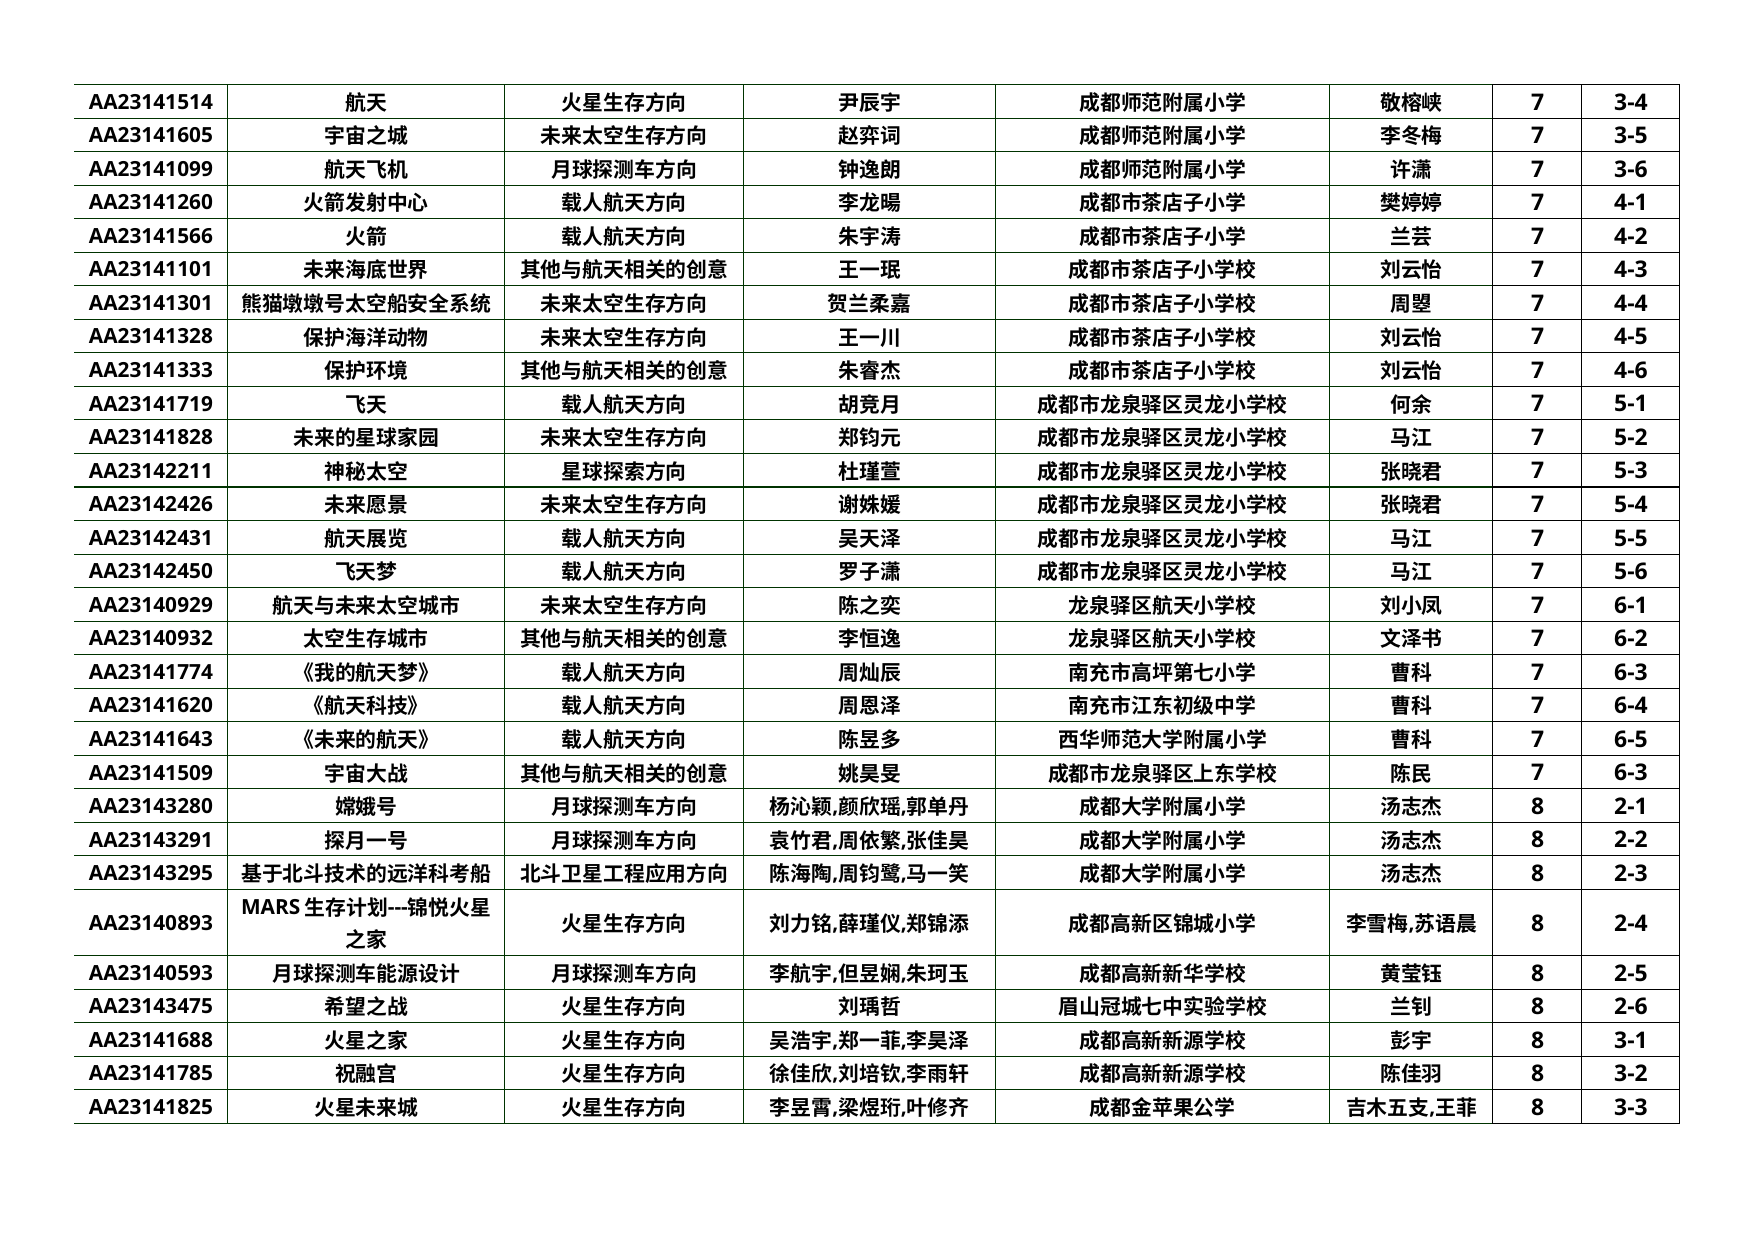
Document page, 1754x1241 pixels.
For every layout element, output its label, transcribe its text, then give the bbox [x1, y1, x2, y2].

table_cell 刘小凤 [1330, 588, 1492, 621]
table_cell 敬榕峡 [1330, 85, 1492, 117]
table_cell 曹科 [1330, 655, 1492, 688]
table_cell AA23141828 [74, 420, 227, 453]
table_cell 成都市龙泉驿区上东学校 [996, 756, 1329, 788]
table_cell 陈海陶,周钧鹭,马一笑 [744, 856, 995, 889]
table_cell 成都师范附属小学 [996, 85, 1329, 117]
table_cell 8 [1493, 890, 1581, 955]
table_cell AA23141509 [74, 756, 227, 788]
table_cell 7 [1493, 387, 1581, 419]
table_cell 4-1 [1582, 186, 1679, 218]
table_cell 马江 [1330, 420, 1492, 453]
table_cell 飞天梦 [228, 555, 504, 587]
table_cell 黄莹钰 [1330, 956, 1492, 988]
table_cell 6-2 [1582, 622, 1679, 654]
table_cell 熊猫墩墩号太空船安全系统 [228, 286, 504, 319]
table_cell 成都市茶店子小学校 [996, 286, 1329, 319]
table_cell 载人航天方向 [505, 722, 743, 755]
table_cell AA23140932 [74, 622, 227, 654]
table_cell 4-4 [1582, 286, 1679, 319]
table_cell 张晓君 [1330, 454, 1492, 486]
table_cell 6-3 [1582, 655, 1679, 688]
table_cell 火箭发射中心 [228, 186, 504, 218]
table_cell 成都高新新源学校 [996, 1023, 1329, 1056]
table_cell 6-3 [1582, 756, 1679, 788]
table_cell AA23141333 [74, 353, 227, 386]
table_cell 姚昊旻 [744, 756, 995, 788]
table_cell 未来太空生存方向 [505, 420, 743, 453]
table_cell 月球探测车方向 [505, 152, 743, 184]
table_cell 李昱霄,梁煜珩,叶修齐 [744, 1090, 995, 1123]
table_cell 火星生存方向 [505, 890, 743, 955]
table_cell 文泽书 [1330, 622, 1492, 654]
table_cell 李雪梅,苏语晨 [1330, 890, 1492, 955]
table_cell 彭宇 [1330, 1023, 1492, 1056]
table_cell 罗子潇 [744, 555, 995, 587]
table_cell 陈之奕 [744, 588, 995, 621]
table_cell AA23142450 [74, 555, 227, 587]
table_cell 未来愿景 [228, 488, 504, 520]
table_cell 5-3 [1582, 454, 1679, 486]
table_cell 未来的星球家园 [228, 420, 504, 453]
table_cell 嫦娥号 [228, 789, 504, 822]
table_cell 航天 [228, 85, 504, 117]
table_cell 兰芸 [1330, 219, 1492, 252]
table_cell 周曌 [1330, 286, 1492, 319]
table_cell 探月一号 [228, 823, 504, 855]
table_cell 汤志杰 [1330, 856, 1492, 889]
table_cell AA23142426 [74, 488, 227, 520]
table_cell 南充市高坪第七小学 [996, 655, 1329, 688]
table_cell AA23141719 [74, 387, 227, 419]
table_cell 7 [1493, 521, 1581, 553]
table_cell 2-4 [1582, 890, 1679, 955]
table_cell 8 [1493, 1057, 1581, 1089]
table_cell 星球探索方向 [505, 454, 743, 486]
table_cell 汤志杰 [1330, 789, 1492, 822]
table_cell 刘云怡 [1330, 253, 1492, 285]
table_cell 李冬梅 [1330, 119, 1492, 151]
table_cell 成都市茶店子小学 [996, 219, 1329, 252]
table_cell 6-5 [1582, 722, 1679, 755]
table_cell 月球探测车方向 [505, 956, 743, 988]
table_cell 3-5 [1582, 119, 1679, 151]
table_cell 未来太空生存方向 [505, 588, 743, 621]
table_cell 火星生存方向 [505, 1023, 743, 1056]
table_cell MARS生存计划---锦悦火星之家 [228, 890, 504, 955]
table_cell 宇宙大战 [228, 756, 504, 788]
table_cell 成都大学附属小学 [996, 789, 1329, 822]
table_cell 4-5 [1582, 320, 1679, 352]
table_cell 火星之家 [228, 1023, 504, 1056]
table_cell 成都市茶店子小学校 [996, 253, 1329, 285]
table_cell 《航天科技》 [228, 689, 504, 721]
table_cell 7 [1493, 722, 1581, 755]
table_cell 成都市龙泉驿区灵龙小学校 [996, 555, 1329, 587]
table_cell 胡竞月 [744, 387, 995, 419]
table_cell 樊婷婷 [1330, 186, 1492, 218]
table_cell 吴浩宇,郑一菲,李昊泽 [744, 1023, 995, 1056]
table_cell 王一珉 [744, 253, 995, 285]
table_cell 汤志杰 [1330, 823, 1492, 855]
table_cell 5-2 [1582, 420, 1679, 453]
table_cell 载人航天方向 [505, 655, 743, 688]
table_cell 吉木五支,王菲 [1330, 1090, 1492, 1123]
table_cell AA23143291 [74, 823, 227, 855]
table_cell AA23143280 [74, 789, 227, 822]
table_cell 8 [1493, 856, 1581, 889]
table_cell 2-6 [1582, 990, 1679, 1022]
table_cell AA23141825 [74, 1090, 227, 1123]
table_cell 尹辰宇 [744, 85, 995, 117]
table_cell 7 [1493, 555, 1581, 587]
table_cell AA23143295 [74, 856, 227, 889]
table_cell 太空生存城市 [228, 622, 504, 654]
table_cell 贺兰柔嘉 [744, 286, 995, 319]
table_cell 成都高新新源学校 [996, 1057, 1329, 1089]
table_cell 杜瑾萱 [744, 454, 995, 486]
table_cell 8 [1493, 956, 1581, 988]
table_cell 李恒逸 [744, 622, 995, 654]
table_cell 7 [1493, 353, 1581, 386]
table_cell 4-3 [1582, 253, 1679, 285]
table_cell AA23141688 [74, 1023, 227, 1056]
table_cell 保护环境 [228, 353, 504, 386]
table_cell 成都市龙泉驿区灵龙小学校 [996, 488, 1329, 520]
table_cell 周灿辰 [744, 655, 995, 688]
table_cell 4-6 [1582, 353, 1679, 386]
table_cell 火星生存方向 [505, 1057, 743, 1089]
table_cell AA23141328 [74, 320, 227, 352]
table_cell 4-2 [1582, 219, 1679, 252]
table_cell 航天飞机 [228, 152, 504, 184]
table_cell 火星生存方向 [505, 1090, 743, 1123]
table_cell 杨沁颖,颜欣瑶,郭单丹 [744, 789, 995, 822]
table_cell 载人航天方向 [505, 387, 743, 419]
table_cell AA23140893 [74, 890, 227, 955]
table_cell 2-3 [1582, 856, 1679, 889]
table_cell 未来太空生存方向 [505, 488, 743, 520]
table_cell 成都高新区锦城小学 [996, 890, 1329, 955]
table_cell 未来太空生存方向 [505, 119, 743, 151]
table_cell 赵弈词 [744, 119, 995, 151]
table_cell 王一川 [744, 320, 995, 352]
table_cell AA23141774 [74, 655, 227, 688]
table_cell 李龙暘 [744, 186, 995, 218]
table_cell AA23141643 [74, 722, 227, 755]
table_cell AA23142211 [74, 454, 227, 486]
table_cell 8 [1493, 990, 1581, 1022]
table_cell 其他与航天相关的创意 [505, 353, 743, 386]
table_cell AA23141566 [74, 219, 227, 252]
table_cell AA23141099 [74, 152, 227, 184]
table_cell 8 [1493, 1023, 1581, 1056]
table_cell 5-6 [1582, 555, 1679, 587]
table_cell 曹科 [1330, 722, 1492, 755]
table_cell AA23140929 [74, 588, 227, 621]
table_cell 马江 [1330, 521, 1492, 553]
table_cell 载人航天方向 [505, 219, 743, 252]
table_cell 未来太空生存方向 [505, 320, 743, 352]
table_cell 月球探测车方向 [505, 789, 743, 822]
table_cell 马江 [1330, 555, 1492, 587]
table_cell 兰钊 [1330, 990, 1492, 1022]
table_cell 8 [1493, 1090, 1581, 1123]
table_cell 7 [1493, 588, 1581, 621]
table_cell 周恩泽 [744, 689, 995, 721]
table_cell 《我的航天梦》 [228, 655, 504, 688]
table_cell 7 [1493, 420, 1581, 453]
table_cell 7 [1493, 119, 1581, 151]
table_cell 刘瑀哲 [744, 990, 995, 1022]
table_cell 许潇 [1330, 152, 1492, 184]
table_cell 月球探测车方向 [505, 823, 743, 855]
table_cell 3-1 [1582, 1023, 1679, 1056]
table_cell 成都金苹果公学 [996, 1090, 1329, 1123]
table_cell 5-5 [1582, 521, 1679, 553]
table_cell 成都师范附属小学 [996, 152, 1329, 184]
table_cell 2-1 [1582, 789, 1679, 822]
table_cell 西华师范大学附属小学 [996, 722, 1329, 755]
table_cell 成都高新新华学校 [996, 956, 1329, 988]
table_cell 7 [1493, 152, 1581, 184]
table_cell AA23141605 [74, 119, 227, 151]
table_cell 眉山冠城七中实验学校 [996, 990, 1329, 1022]
table_cell 成都市茶店子小学 [996, 186, 1329, 218]
table_cell 载人航天方向 [505, 521, 743, 553]
table_cell 3-2 [1582, 1057, 1679, 1089]
table_cell AA23142431 [74, 521, 227, 553]
table_cell 朱宇涛 [744, 219, 995, 252]
table_cell AA23141260 [74, 186, 227, 218]
table_cell 祝融宫 [228, 1057, 504, 1089]
table_cell 7 [1493, 756, 1581, 788]
table_cell 袁竹君,周依繁,张佳昊 [744, 823, 995, 855]
table_cell 7 [1493, 320, 1581, 352]
table_cell 火星生存方向 [505, 990, 743, 1022]
table_cell 其他与航天相关的创意 [505, 253, 743, 285]
table_cell 2-2 [1582, 823, 1679, 855]
table_cell 郑钧元 [744, 420, 995, 453]
table_cell 希望之战 [228, 990, 504, 1022]
table_cell 月球探测车能源设计 [228, 956, 504, 988]
table_cell 7 [1493, 488, 1581, 520]
table_cell 7 [1493, 655, 1581, 688]
table_cell 南充市江东初级中学 [996, 689, 1329, 721]
table_cell 成都市茶店子小学校 [996, 353, 1329, 386]
table_cell 神秘太空 [228, 454, 504, 486]
table_cell 成都市龙泉驿区灵龙小学校 [996, 521, 1329, 553]
table_cell 刘云怡 [1330, 320, 1492, 352]
table_cell 3-3 [1582, 1090, 1679, 1123]
table_cell 《未来的航天》 [228, 722, 504, 755]
table_cell 其他与航天相关的创意 [505, 756, 743, 788]
table_cell 徐佳欣,刘培钦,李雨轩 [744, 1057, 995, 1089]
table_cell 其他与航天相关的创意 [505, 622, 743, 654]
table_cell 基于北斗技术的远洋科考船 [228, 856, 504, 889]
table_cell 龙泉驿区航天小学校 [996, 588, 1329, 621]
table_cell 5-4 [1582, 488, 1679, 520]
table_cell AA23141514 [74, 85, 227, 117]
table_cell 刘力铭,薛瑾仪,郑锦添 [744, 890, 995, 955]
table_cell 7 [1493, 219, 1581, 252]
table_cell 5-1 [1582, 387, 1679, 419]
table_cell 8 [1493, 789, 1581, 822]
table_cell 宇宙之城 [228, 119, 504, 151]
table_cell 保护海洋动物 [228, 320, 504, 352]
table_cell 成都市龙泉驿区灵龙小学校 [996, 420, 1329, 453]
table_cell 何余 [1330, 387, 1492, 419]
table_cell 未来太空生存方向 [505, 286, 743, 319]
table_cell 载人航天方向 [505, 555, 743, 587]
table_cell 火星生存方向 [505, 85, 743, 117]
table_cell 成都师范附属小学 [996, 119, 1329, 151]
table_cell 7 [1493, 689, 1581, 721]
table_cell 7 [1493, 186, 1581, 218]
table_cell 吴天泽 [744, 521, 995, 553]
table_cell 张晓君 [1330, 488, 1492, 520]
table_cell 成都大学附属小学 [996, 856, 1329, 889]
table_cell 朱睿杰 [744, 353, 995, 386]
table_cell 6-1 [1582, 588, 1679, 621]
table_cell AA23141620 [74, 689, 227, 721]
table_cell 成都市茶店子小学校 [996, 320, 1329, 352]
table_cell 火星未来城 [228, 1090, 504, 1123]
table_cell 李航宇,但昱娴,朱珂玉 [744, 956, 995, 988]
table_cell 2-5 [1582, 956, 1679, 988]
table_cell 3-4 [1582, 85, 1679, 117]
table_cell 载人航天方向 [505, 689, 743, 721]
table_cell 7 [1493, 622, 1581, 654]
table_cell 陈昱多 [744, 722, 995, 755]
table_cell 3-6 [1582, 152, 1679, 184]
table_cell AA23143475 [74, 990, 227, 1022]
table_cell 7 [1493, 286, 1581, 319]
table_cell 7 [1493, 253, 1581, 285]
table_cell 刘云怡 [1330, 353, 1492, 386]
table_cell 飞天 [228, 387, 504, 419]
table_cell 成都大学附属小学 [996, 823, 1329, 855]
table_cell 载人航天方向 [505, 186, 743, 218]
table_cell 成都市龙泉驿区灵龙小学校 [996, 454, 1329, 486]
table_cell AA23140593 [74, 956, 227, 988]
table_cell 北斗卫星工程应用方向 [505, 856, 743, 889]
table_cell 航天展览 [228, 521, 504, 553]
table_cell 陈民 [1330, 756, 1492, 788]
table_cell 6-4 [1582, 689, 1679, 721]
table_cell AA23141301 [74, 286, 227, 319]
table_cell 未来海底世界 [228, 253, 504, 285]
table_cell AA23141101 [74, 253, 227, 285]
table_cell AA23141785 [74, 1057, 227, 1089]
table_cell 龙泉驿区航天小学校 [996, 622, 1329, 654]
table_cell 7 [1493, 85, 1581, 117]
table_cell 成都市龙泉驿区灵龙小学校 [996, 387, 1329, 419]
table_cell 曹科 [1330, 689, 1492, 721]
table_cell 7 [1493, 454, 1581, 486]
table_cell 谢姝媛 [744, 488, 995, 520]
table_cell 8 [1493, 823, 1581, 855]
table_cell 火箭 [228, 219, 504, 252]
table_cell 钟逸朗 [744, 152, 995, 184]
table_cell 航天与未来太空城市 [228, 588, 504, 621]
table_cell 陈佳羽 [1330, 1057, 1492, 1089]
